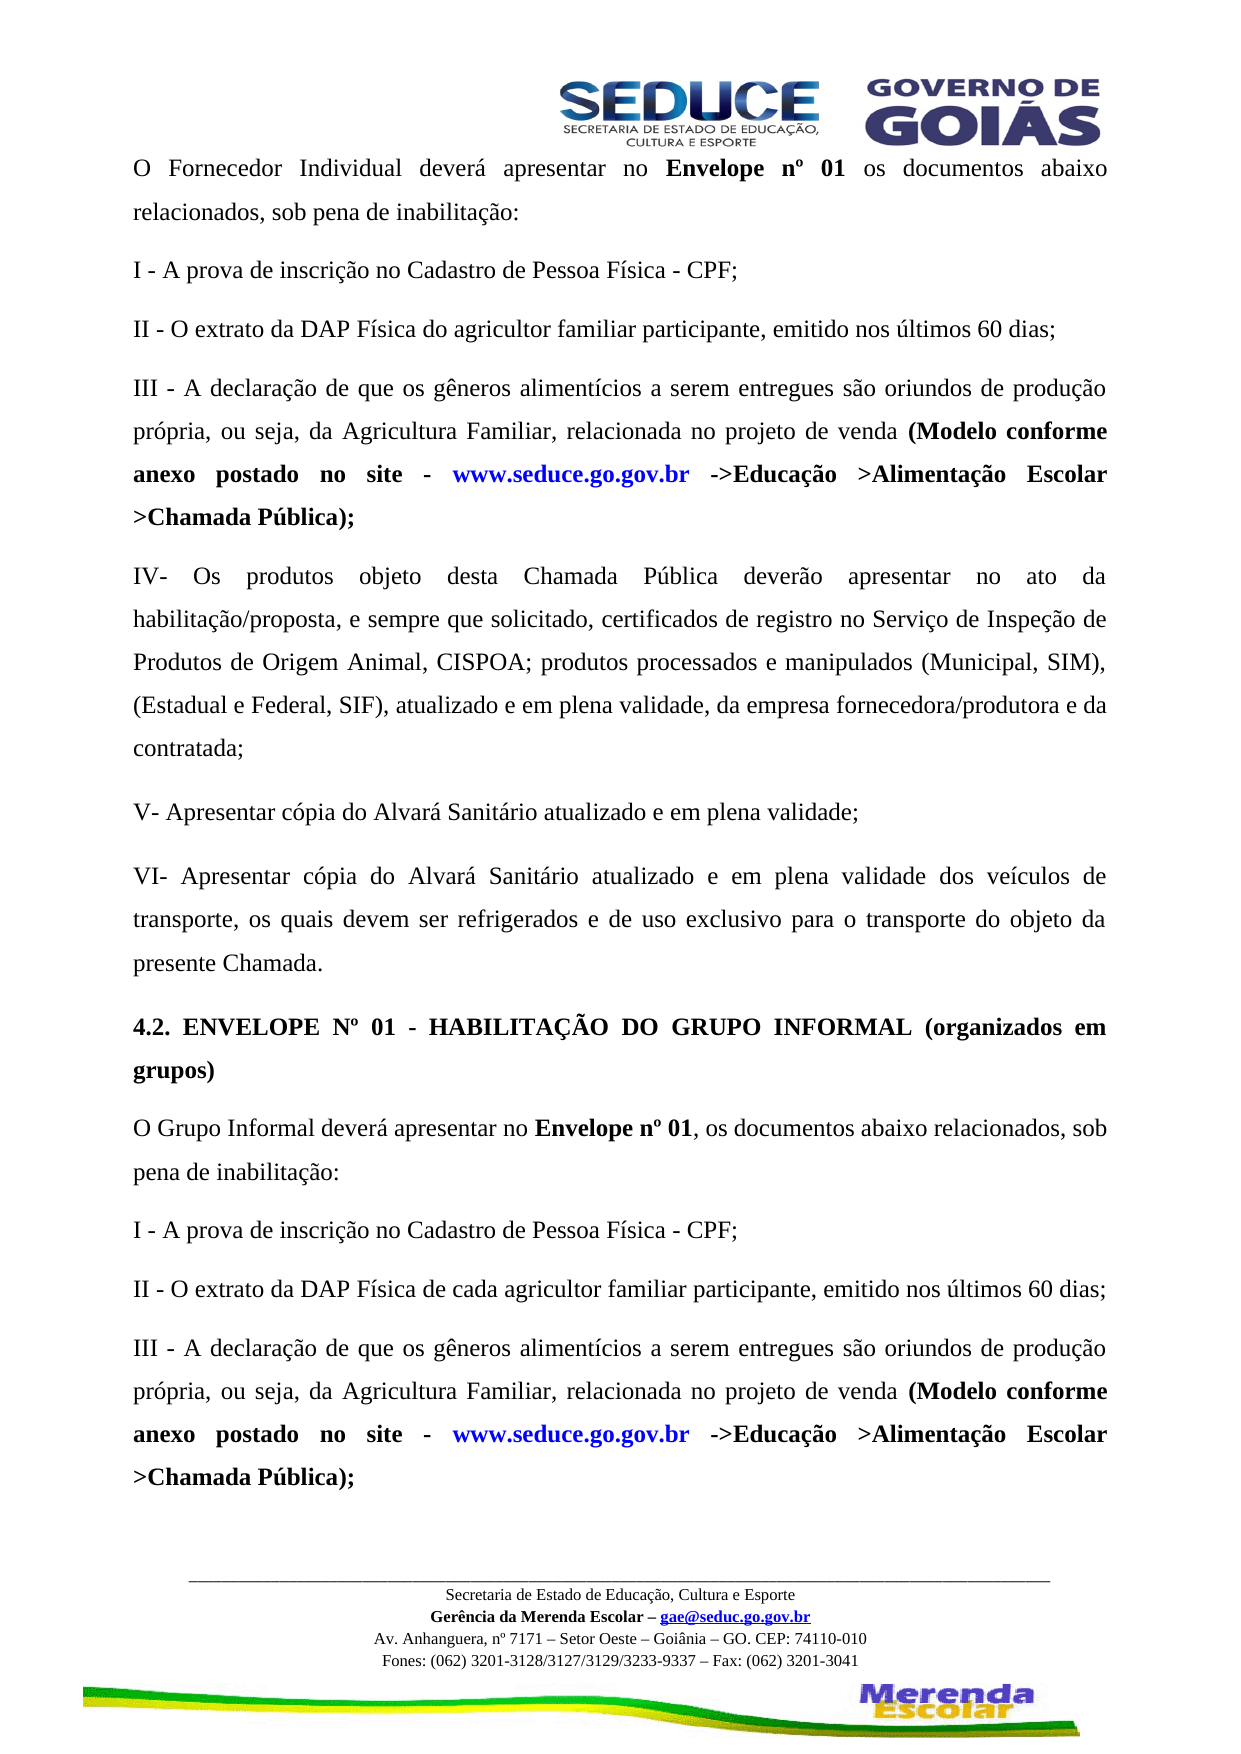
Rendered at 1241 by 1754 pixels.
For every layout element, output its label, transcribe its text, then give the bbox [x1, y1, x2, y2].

text III - A declaração de que os gêneros alimentícios a serem entregues são oriundos de produção própria, ou seja, da Agricultura Familiar, relacionada no projeto de venda (Modelo conforme anexo postado no site - www.seduce.go.gov.br ->Educação >Alimentação Escolar >Chamada Pública); [133, 373, 1107, 531]
text I - A prova de inscrição no Cadastro de Pessoa Física - CPF; [133, 255, 1107, 284]
text VI- Apresentar cópia do Alvará Sanitário atualizado e em plena validade dos veículos de transporte, os quais devem ser refrigerados e de uso exclusivo para o transporte do objeto da presente Chamada. [133, 861, 1107, 976]
text II - O extrato da DAP Física de cada agricultor familiar participante, emitido nos últimos 60 dias; [133, 1274, 1107, 1303]
text O Fornecedor Individual deverá apresentar no Envelope nº 01 os documentos abaixo relacionados, sob pena de inabilitação: [133, 153, 1107, 225]
text V- Apresentar cópia do Alvará Sanitário atualizado e em plena validade; [133, 797, 1107, 826]
picture [559, 73, 1108, 154]
text I - A prova de inscrição no Cadastro de Pessoa Física - CPF; [133, 1215, 1107, 1244]
text III - A declaração de que os gêneros alimentícios a serem entregues são oriundos de produção própria, ou seja, da Agricultura Familiar, relacionada no projeto de venda (Modelo conforme anexo postado no site - www.seduce.go.gov.br ->Educação >Alimentação Escolar >Chamada Pública); [133, 1333, 1107, 1491]
text IV- Os produtos objeto desta Chamada Pública deverão apresentar no ato da habilitação/proposta, e sempre que solicitado, certificados de registro no Serviço de Inspeção de Produtos de Origem Animal, CISPOA; produtos processados e manipulados (Municipal, SIM), (Estadual e Federal, SIF), atualizado e em plena validade, da empresa fornecedora/produtora e da contratada; [133, 561, 1107, 762]
text II - O extrato da DAP Física do agricultor familiar participante, emitido nos últimos 60 dias; [133, 314, 1107, 343]
text O Grupo Informal deverá apresentar no Envelope nº 01, os documentos abaixo relacionados, sob pena de inabilitação: [133, 1113, 1107, 1185]
text 4.2. ENVELOPE Nº 01 - HABILITAÇÃO DO GRUPO INFORMAL (organizados em grupos) [133, 1012, 1107, 1083]
